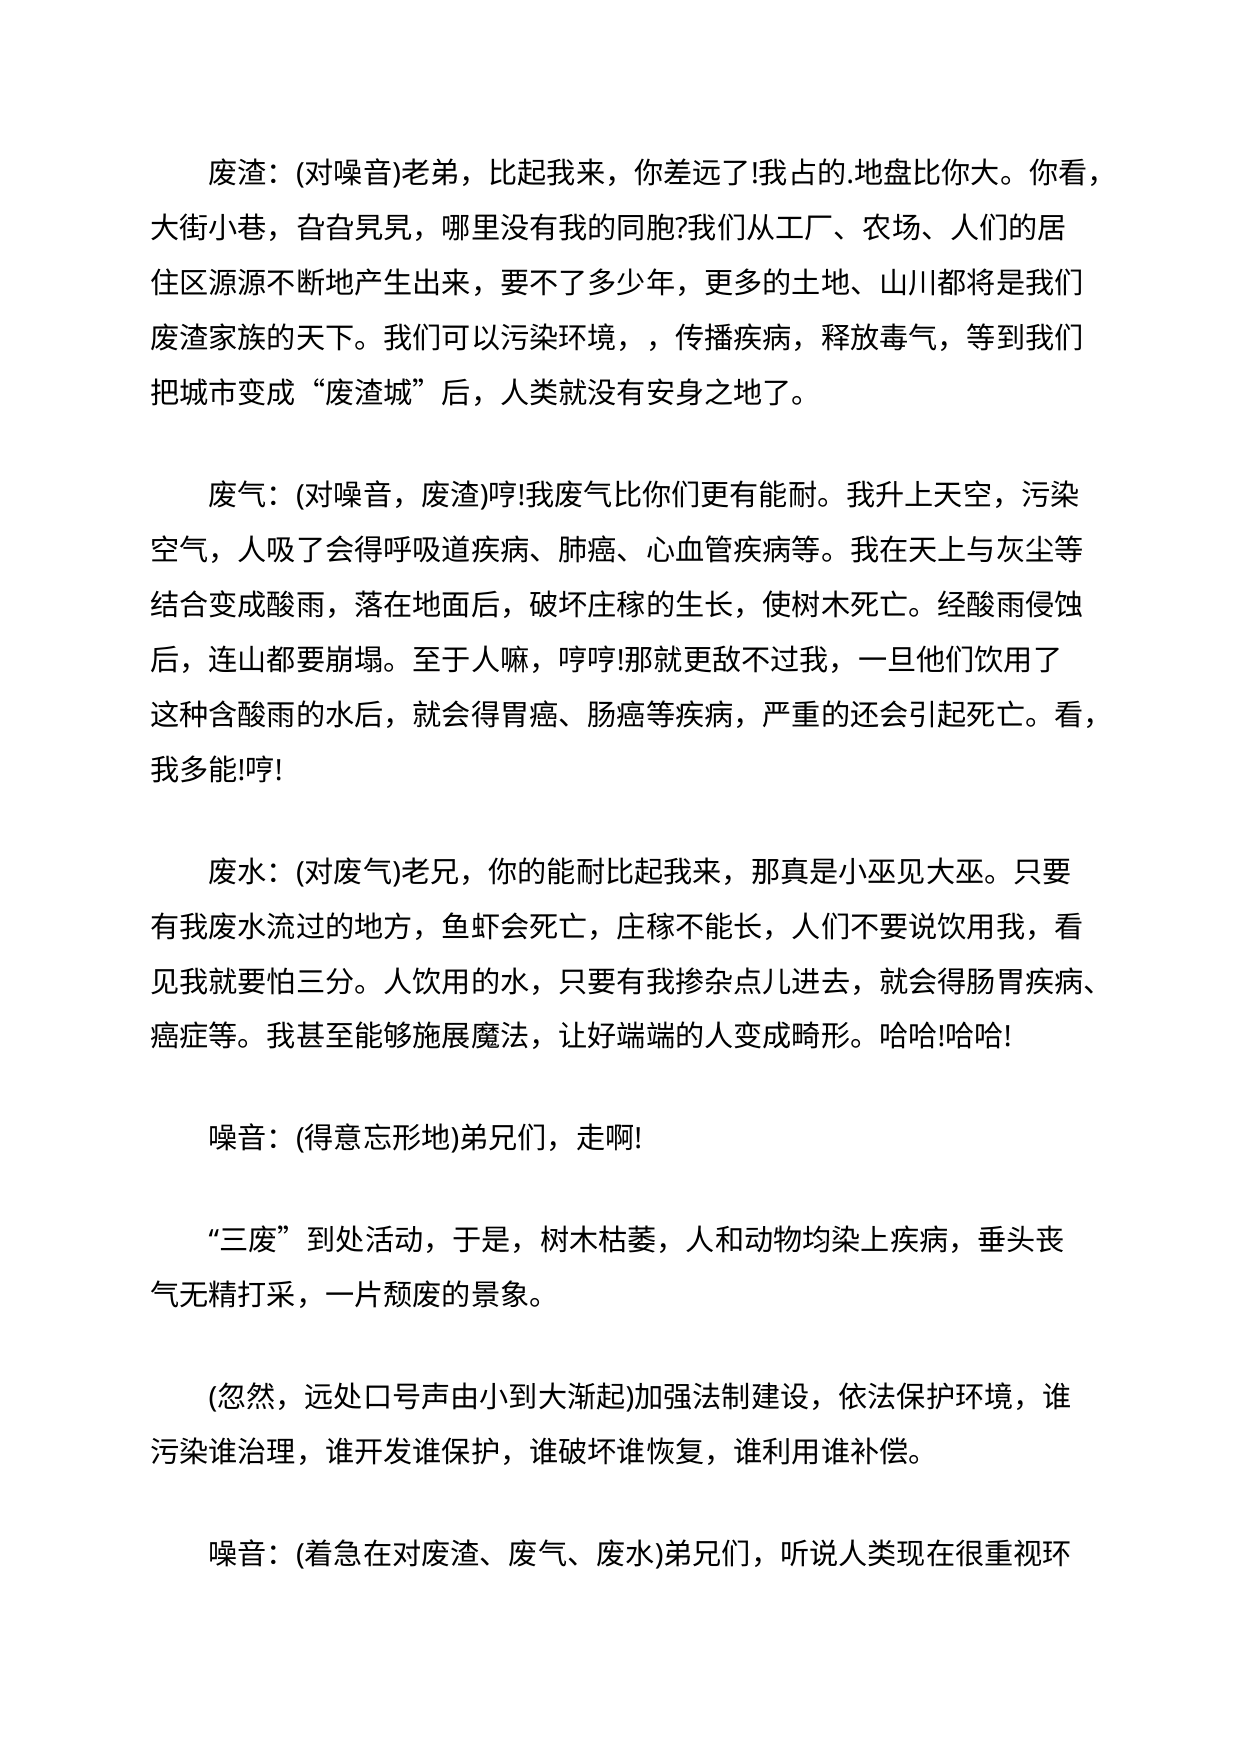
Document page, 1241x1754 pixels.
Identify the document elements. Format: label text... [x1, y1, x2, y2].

text “三废”到处活动，于是，树木枯萎，人和动物均染上疾病，垂头丧气无精打采，一片颓废的景象。 [150, 1217, 1090, 1314]
text 废水：(对废气)老兄，你的能耐比起我来，那真是小巫见大巫。只要有我废水流过的地方，鱼虾会死亡，庄稼不能长，人们不要说饮用我，看见我就要怕三分。人饮用的水，只要有我掺杂点儿进去，就会得肠胃疾病、癌症等。我甚至能够施展魔法，让好端端的人变成畸形。哈哈!哈哈! [150, 848, 1090, 1055]
text 废气：(对噪音，废渣)哼!我废气比你们更有能耐。我升上天空，污染空气，人吸了会得呼吸道疾病、肺癌、心血管疾病等。我在天上与灰尘等结合变成酸雨，落在地面后，破坏庄稼的生长，使树木死亡。经酸雨侵蚀后，连山都要崩塌。至于人嘛，哼哼!那就更敌不过我，一旦他们饮用了这种含酸雨的水后，就会得胃癌、肠癌等疾病，严重的还会引起死亡。看，我多能!哼! [150, 472, 1090, 789]
text 废渣：(对噪音)老弟，比起我来，你差远了!我占的.地盘比你大。你看，大街小巷，旮旮旯旯，哪里没有我的同胞?我们从工厂、农场、人们的居住区源源不断地产生出来，要不了多少年，更多的土地、山川都将是我们废渣家族的天下。我们可以污染环境，，传播疾病，释放毒气，等到我们把城市变成“废渣城”后，人类就没有安身之地了。 [150, 150, 1090, 412]
text (忽然，远处口号声由小到大渐起)加强法制建设，依法保护环境，谁污染谁治理，谁开发谁保护，谁破坏谁恢复，谁利用谁补偿。 [150, 1374, 1090, 1471]
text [150, 1531, 1090, 1573]
text 噪音：(得意忘形地)弟兄们，走啊! [150, 1115, 1090, 1157]
